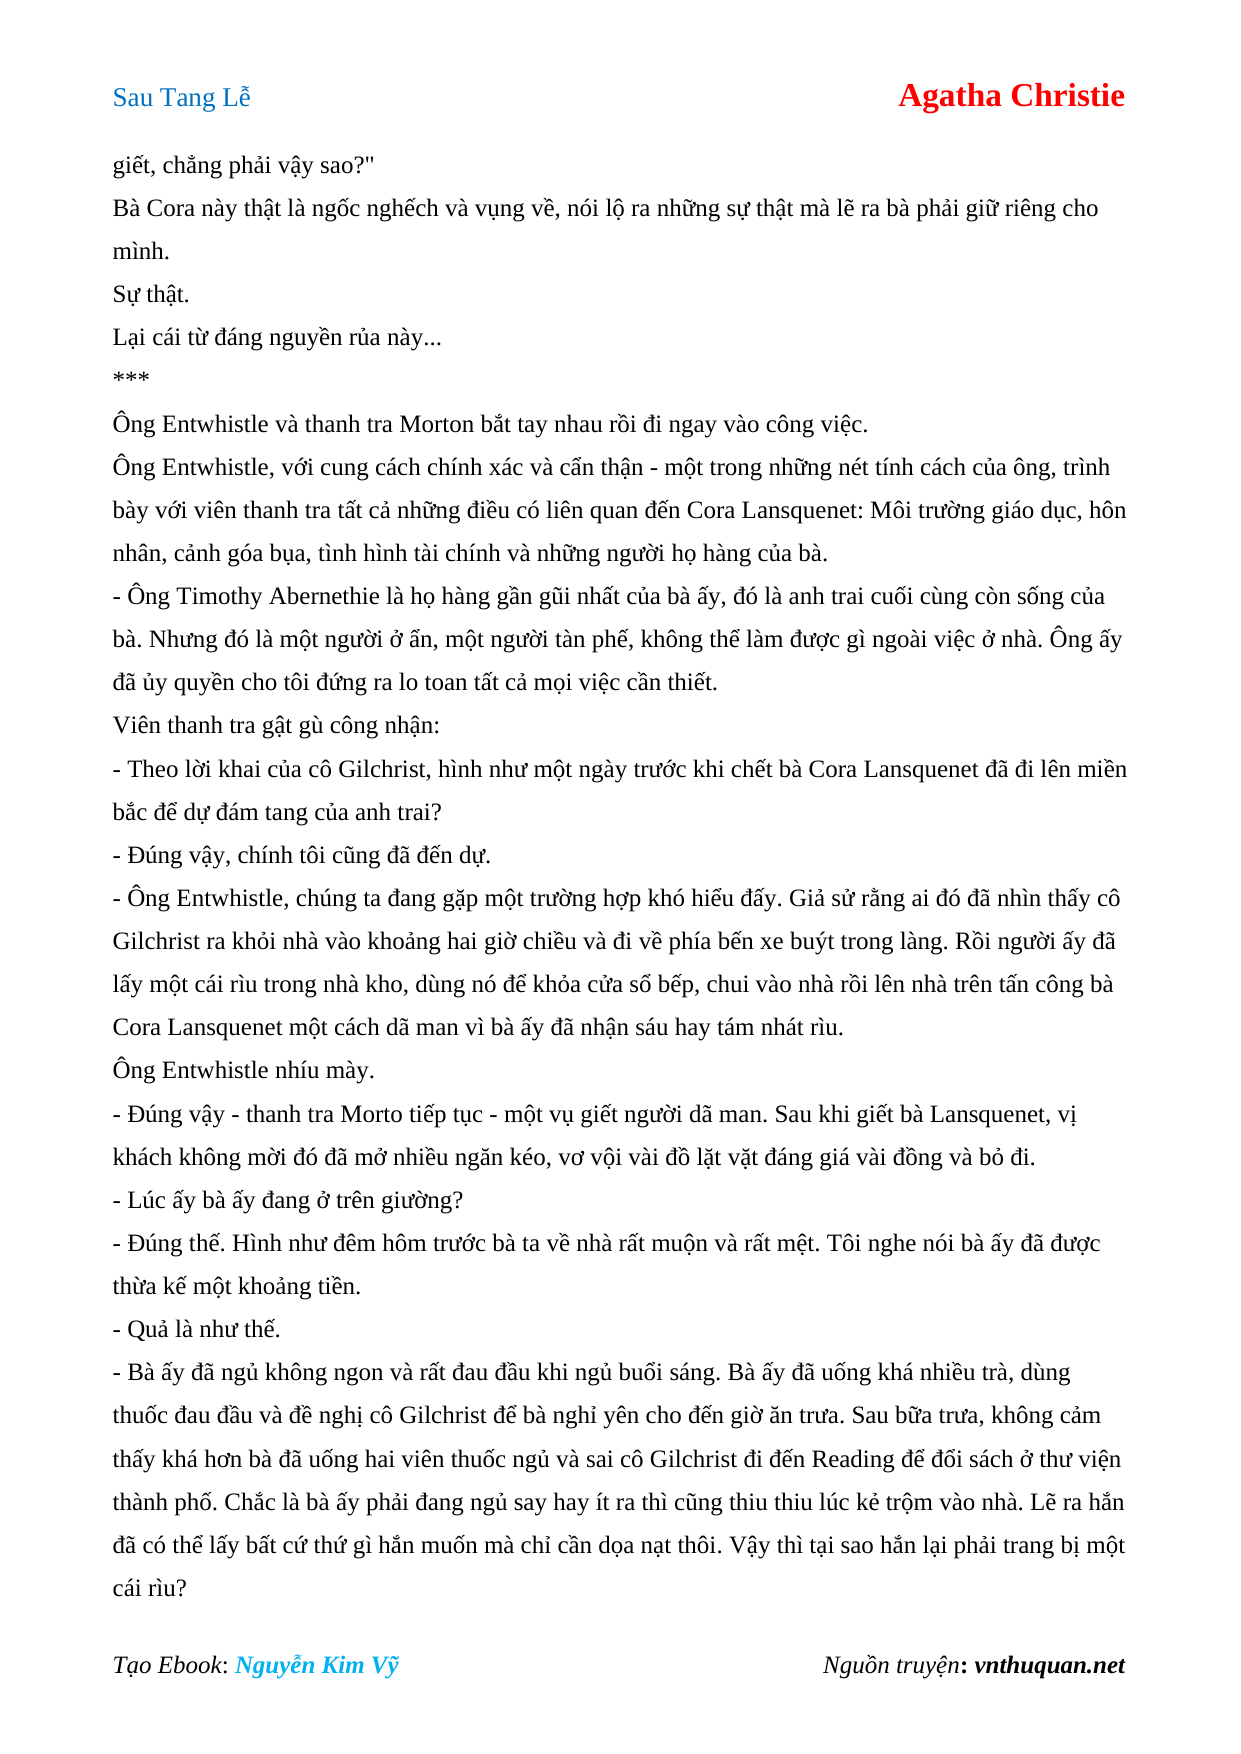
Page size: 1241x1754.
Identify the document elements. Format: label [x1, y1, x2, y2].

text [112, 150, 1128, 1602]
